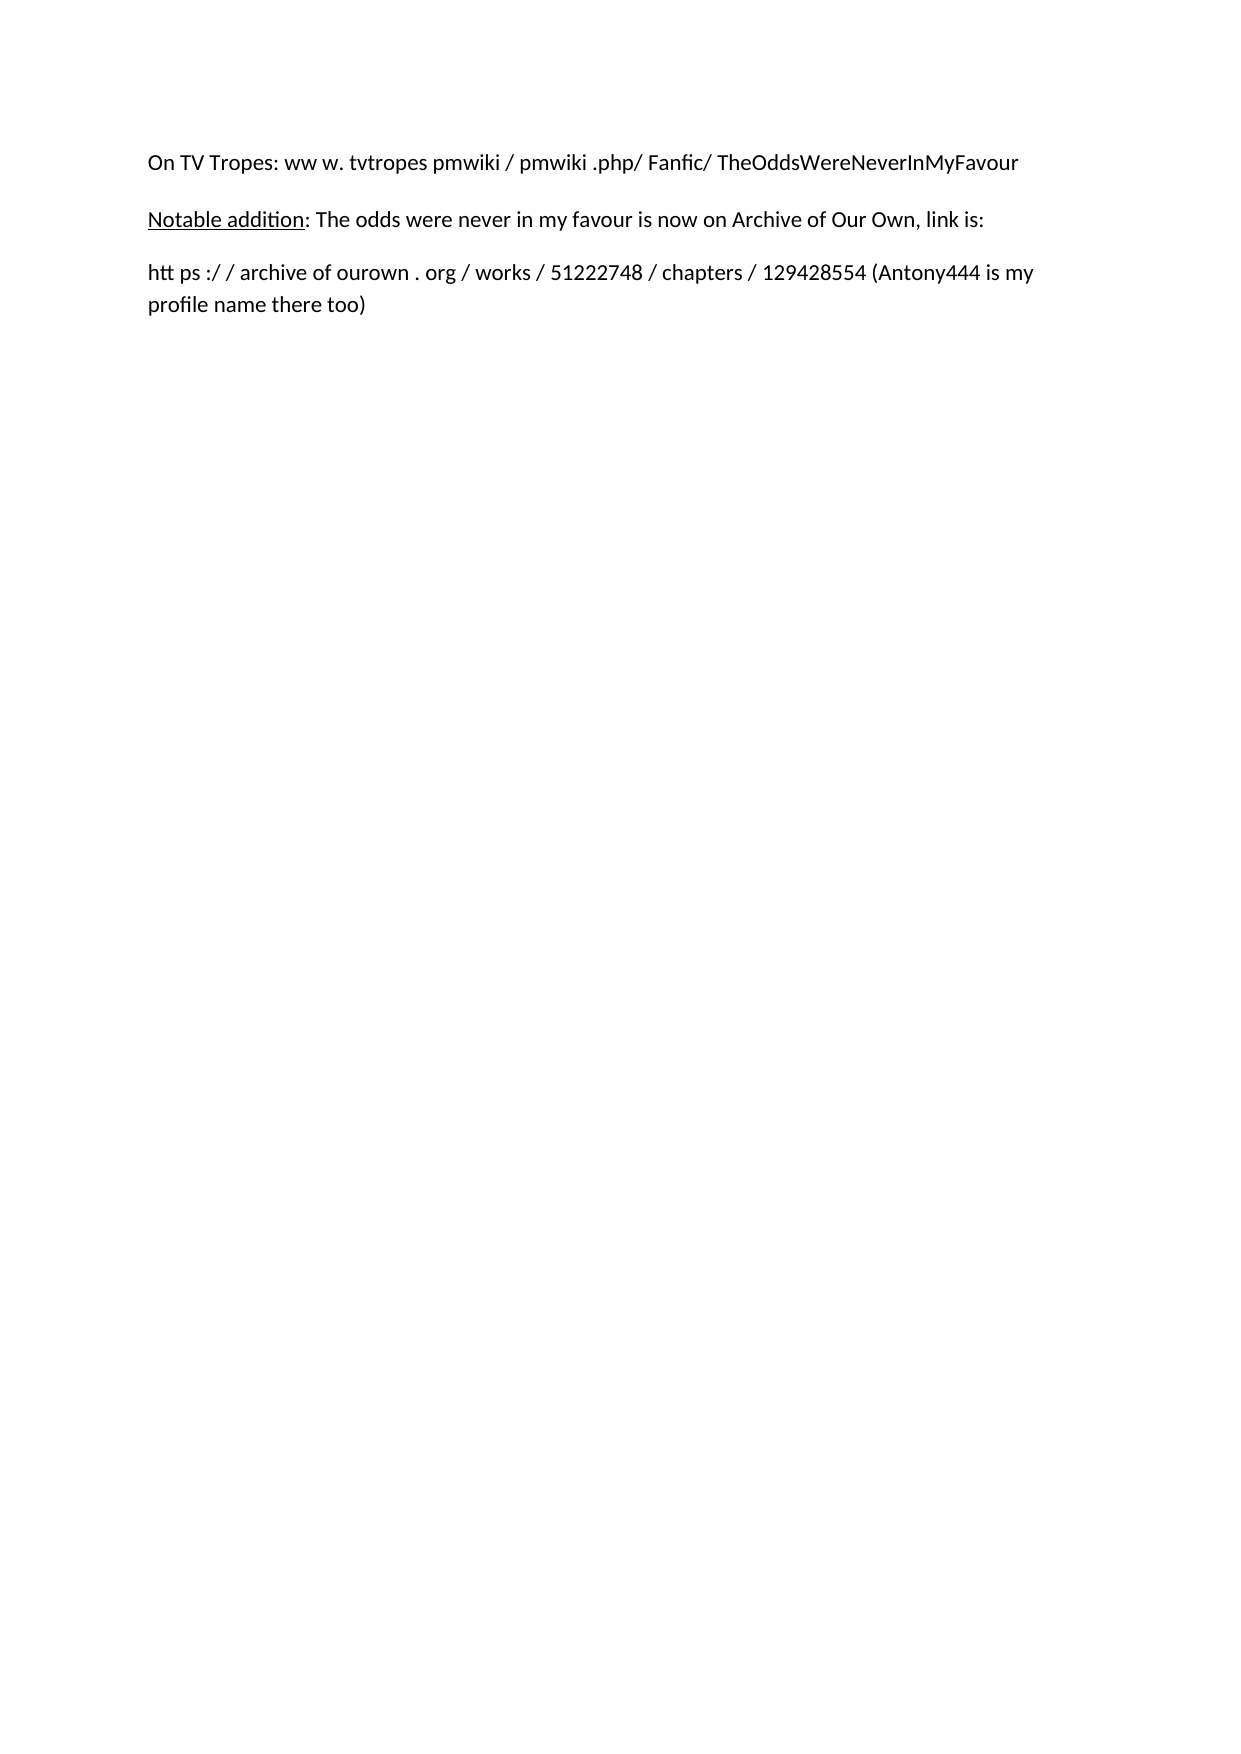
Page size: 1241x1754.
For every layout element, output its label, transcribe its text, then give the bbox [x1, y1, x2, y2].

text htt ps :/ / archive of ourown . org / works / 51222748 / chapters / 129428554 (Antony444 is my profile name there too) [148, 258, 1093, 318]
text On TV Tropes: ww w. tvtropes pmwiki / pmwiki .php/ Fanfic/ TheOddsWereNeverInMyFavour [148, 148, 1093, 176]
text Notable addition: The odds were never in my favour is now on Archive of Our Own, link is: [148, 205, 1093, 233]
